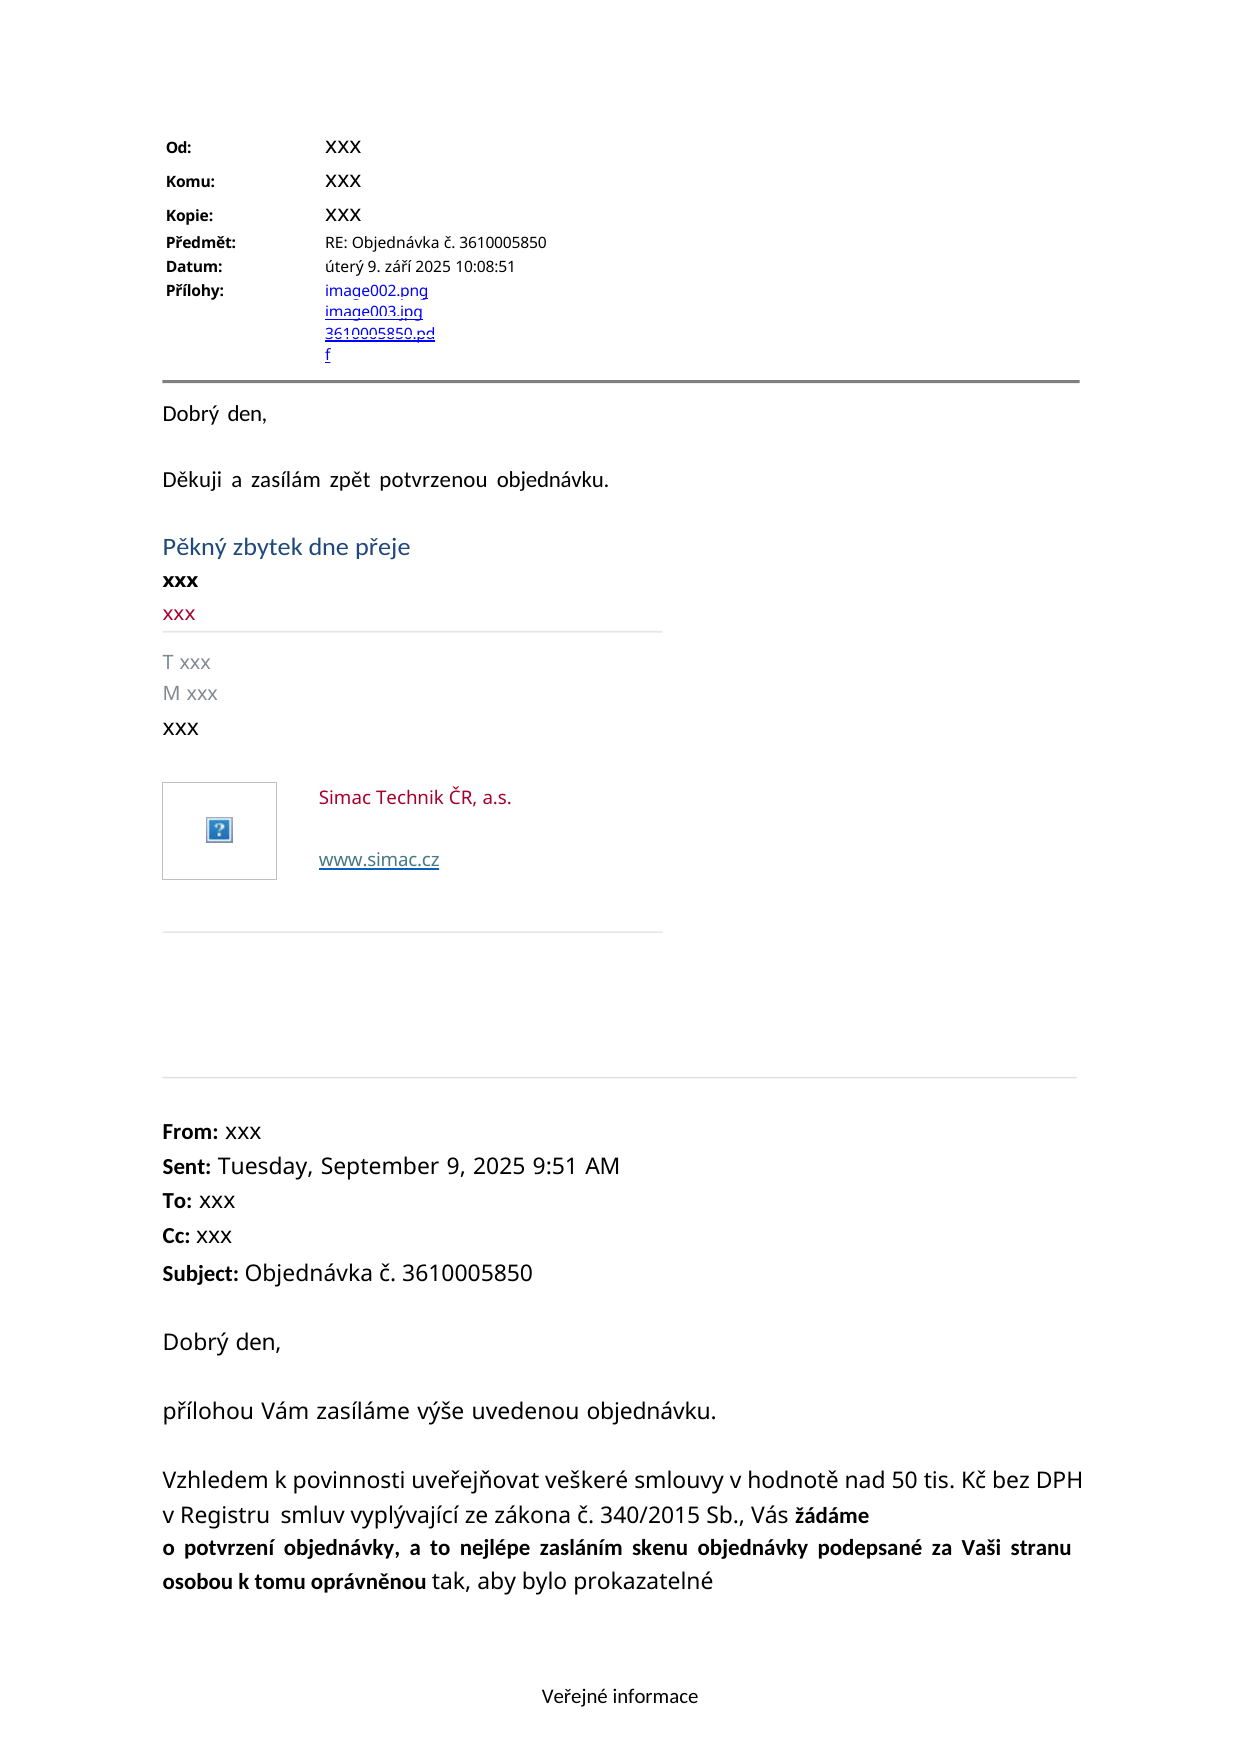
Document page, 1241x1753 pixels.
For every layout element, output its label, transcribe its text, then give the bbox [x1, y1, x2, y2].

text Pěkný zbytek dne přeje xxx [162, 531, 422, 593]
text Vzhledem k povinnosti uveřejňovat veškeré smlouvy v hodnotě nad 50 tis. Kč bez DPH v Registru smluv vyplývající ze zákona č. 340/2015 Sb., Vás žádáme [162, 1464, 1093, 1530]
text Simac Technik ČR, a.s. www.simac.cz [319, 784, 601, 872]
text Dobrý den, [162, 399, 1093, 428]
text M xxx [162, 679, 1093, 706]
text Komu: xxx [166, 163, 1093, 194]
text Cc: xxx [162, 1219, 1022, 1250]
text To: xxx [162, 1184, 1093, 1216]
text Přílohy: image002.png image003.jpg 3610005850.pdf [166, 280, 438, 365]
text Sent: Tuesday, September 9, 2025 9:51 AM [162, 1150, 1093, 1181]
text Datum: úterý 9. září 2025 10:08:51 [166, 256, 1093, 277]
text Děkuji a zasílám zpět potvrzenou objednávku. [162, 465, 1093, 493]
text Předmět: RE: Objednávka č. 3610005850 [166, 231, 1093, 253]
text Od: xxx [166, 129, 1093, 160]
title o potvrzení objednávky, a to nejlépe zasláním skenu objednávky podepsané za Vaši stranu osobou k tomu oprávněnou tak, aby bylo prokazatelné [162, 1533, 1093, 1596]
text xxx [162, 711, 1093, 742]
text Kopie: xxx [166, 197, 1093, 228]
text přílohou Vám zasíláme výše uvedenou objednávku. [162, 1395, 1093, 1426]
text T xxx [162, 648, 1093, 675]
picture [206, 817, 233, 843]
text Dobrý den, [162, 1326, 1093, 1357]
text From: xxx [162, 1115, 1093, 1147]
text xxx [162, 599, 422, 626]
text Subject: Objednávka č. 3610005850 [162, 1257, 1022, 1288]
